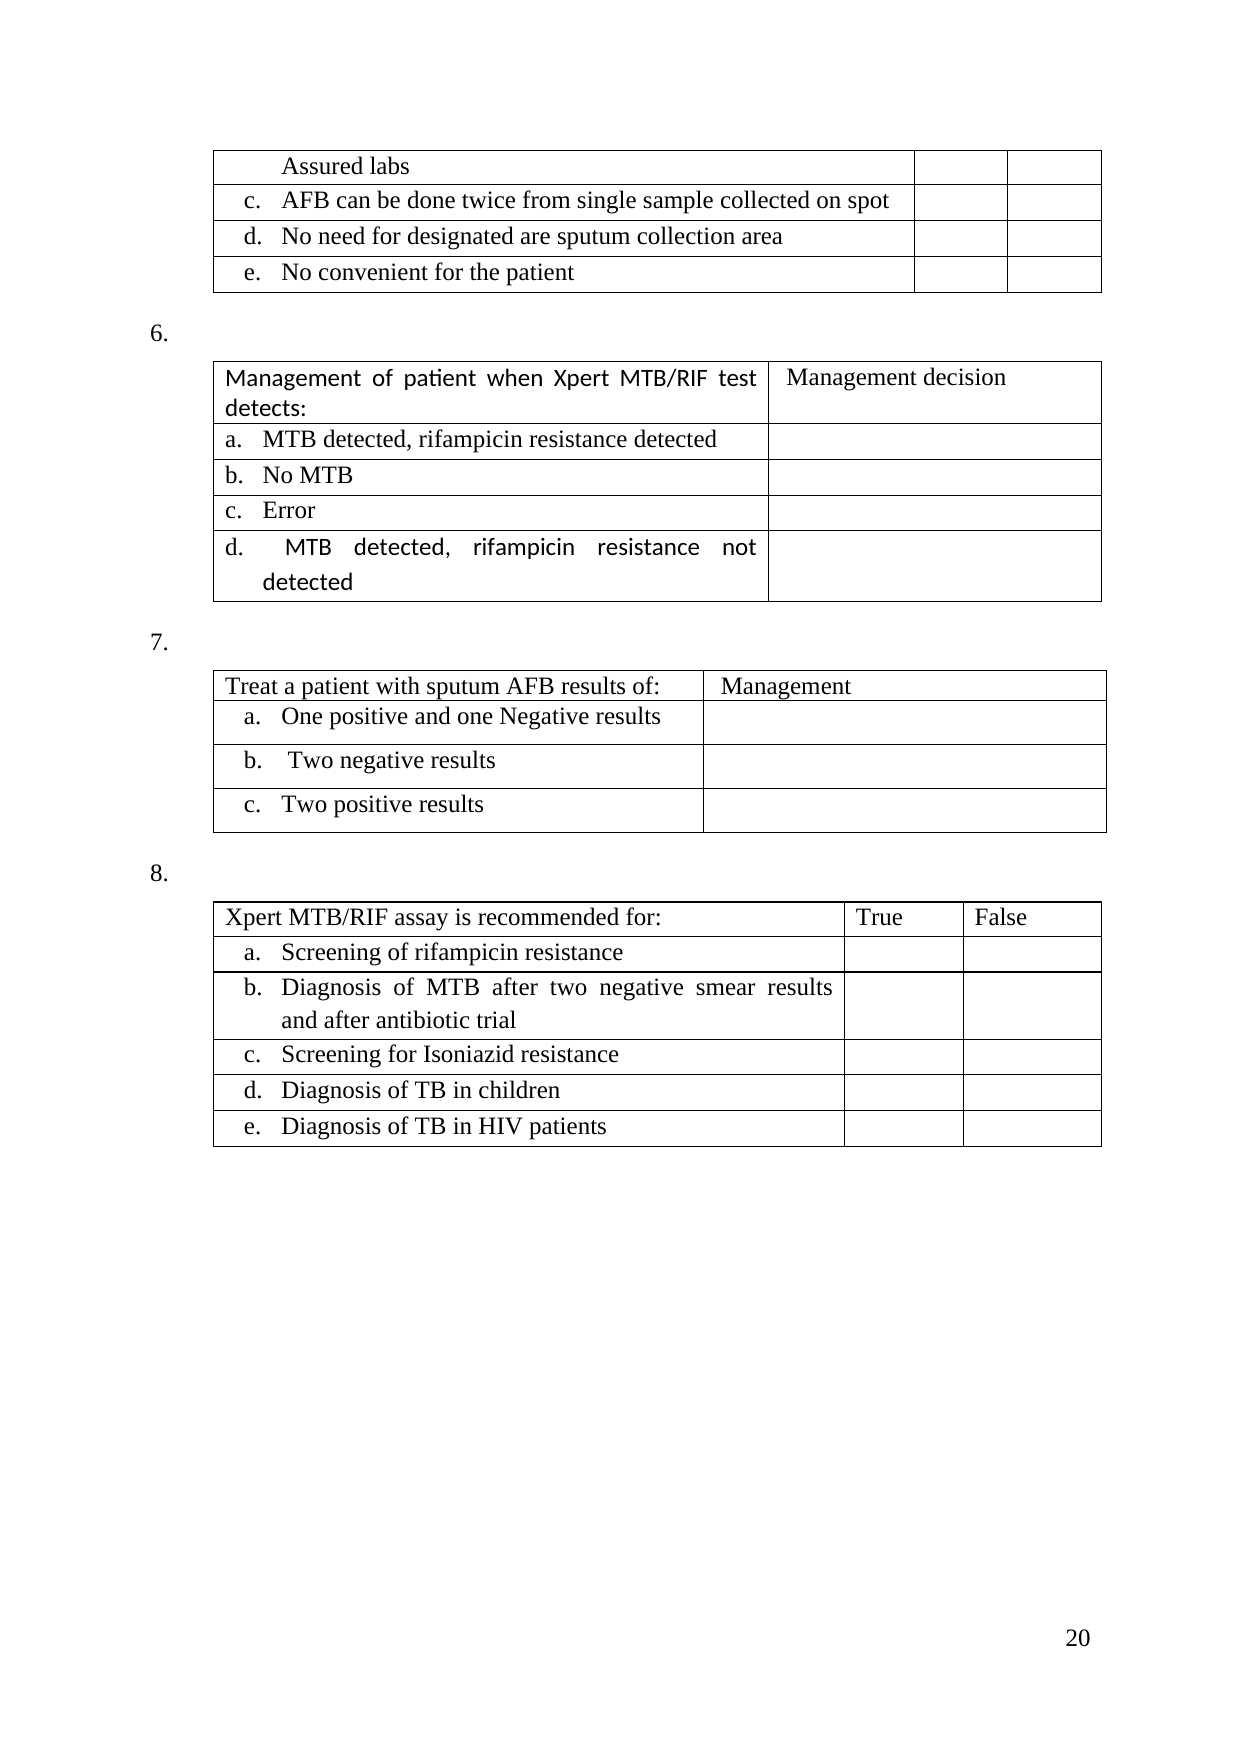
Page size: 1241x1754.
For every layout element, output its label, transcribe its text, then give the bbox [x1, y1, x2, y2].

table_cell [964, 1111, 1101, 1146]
table_cell [1008, 185, 1101, 220]
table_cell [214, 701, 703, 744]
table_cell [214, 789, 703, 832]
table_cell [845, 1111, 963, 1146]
table_cell [915, 185, 1007, 220]
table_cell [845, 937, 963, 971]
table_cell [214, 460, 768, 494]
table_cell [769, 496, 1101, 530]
table_cell [915, 151, 1007, 184]
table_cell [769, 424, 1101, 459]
table_cell AFB can be done twice from single sample collected on spot [214, 185, 914, 220]
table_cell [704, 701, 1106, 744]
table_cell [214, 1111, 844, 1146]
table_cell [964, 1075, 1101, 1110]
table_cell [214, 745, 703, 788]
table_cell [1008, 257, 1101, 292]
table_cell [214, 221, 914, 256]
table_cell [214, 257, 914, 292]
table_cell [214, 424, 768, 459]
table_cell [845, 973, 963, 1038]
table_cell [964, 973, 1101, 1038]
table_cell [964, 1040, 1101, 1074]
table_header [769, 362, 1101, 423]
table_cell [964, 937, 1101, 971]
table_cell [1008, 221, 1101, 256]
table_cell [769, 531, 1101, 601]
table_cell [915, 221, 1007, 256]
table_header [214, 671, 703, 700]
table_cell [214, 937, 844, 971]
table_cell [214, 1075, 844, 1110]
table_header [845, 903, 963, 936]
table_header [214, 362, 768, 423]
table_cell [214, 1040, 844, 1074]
table_cell [1008, 151, 1101, 184]
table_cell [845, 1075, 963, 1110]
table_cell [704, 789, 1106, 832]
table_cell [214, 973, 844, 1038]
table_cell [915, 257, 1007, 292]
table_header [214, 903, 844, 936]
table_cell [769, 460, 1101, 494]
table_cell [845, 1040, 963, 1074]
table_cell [214, 151, 914, 184]
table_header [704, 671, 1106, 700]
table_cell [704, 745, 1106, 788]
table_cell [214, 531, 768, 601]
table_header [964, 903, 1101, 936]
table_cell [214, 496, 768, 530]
